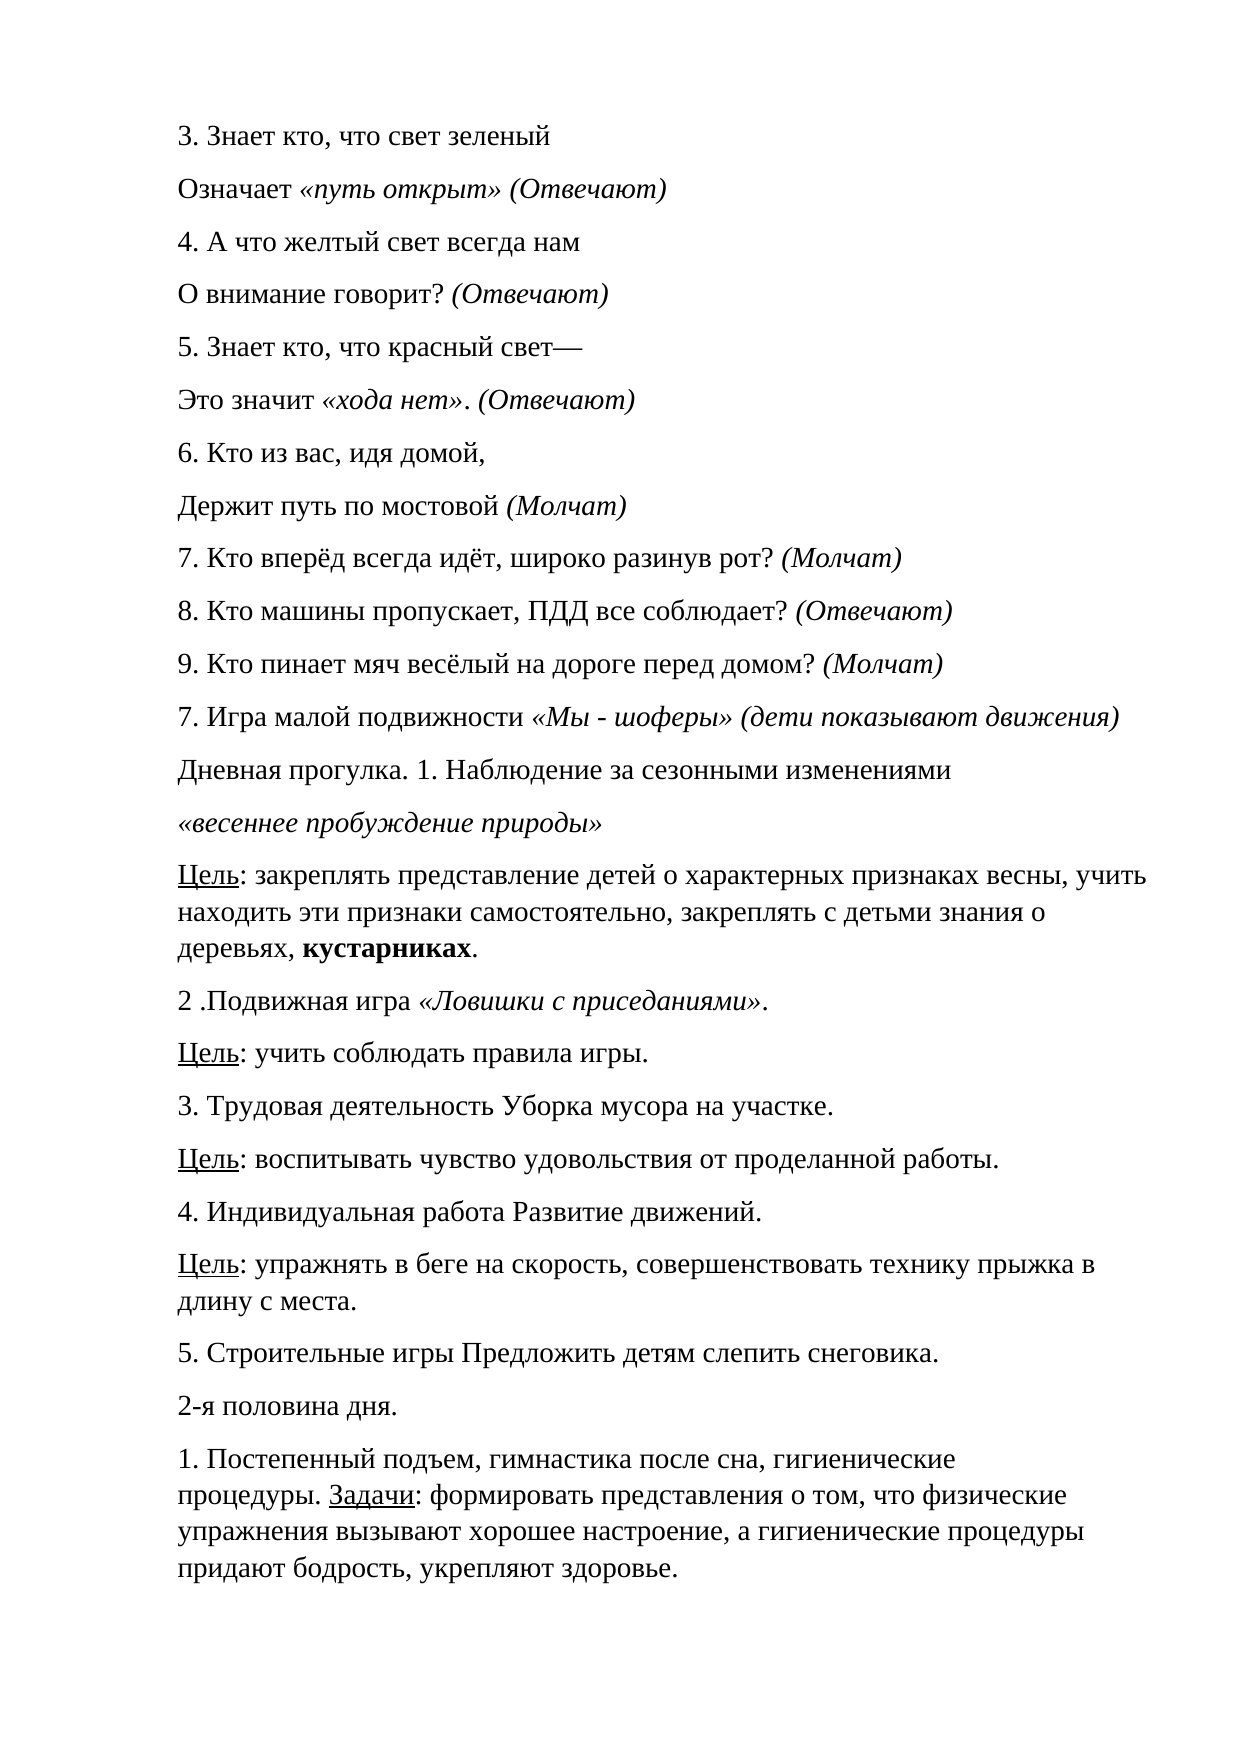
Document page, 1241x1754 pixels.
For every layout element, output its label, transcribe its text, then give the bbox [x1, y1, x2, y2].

text 2 .Подвижная игра «Ловишки с приседаниями». [177, 983, 1152, 1016]
text Означает «путь открыт» (Отвечают) [177, 171, 1152, 204]
text Цель: упражнять в беге на скорость, совершенствовать технику прыжка в длину с места. [177, 1247, 1152, 1316]
text 5. Строительные игры Предложить детям слепить снеговика. [177, 1336, 1152, 1369]
text 8. Кто машины пропускает, ПДД все соблюдает? (Отвечают) [177, 593, 1152, 627]
text 6. Кто из вас, идя домой, [177, 435, 1152, 468]
text 9. Кто пинает мяч весёлый на дороге перед домом? (Молчат) [177, 646, 1152, 680]
text Цель: закреплять представление детей о характерных признаках весны, учить находить эти признаки самостоятельно, закреплять с детьми знания о деревьях, кустарниках. [177, 857, 1152, 963]
text Дневная прогулка. 1. Наблюдение за сезонными изменениями [177, 752, 1152, 785]
text 4. А что желтый свет всегда нам [177, 224, 1152, 257]
text 5. Знает кто, что красный свет— [177, 329, 1152, 363]
text 3. Трудовая деятельность Уборка мусора на участке. [177, 1088, 1152, 1122]
text Цель: учить соблюдать правила игры. [177, 1035, 1152, 1069]
text 2-я половина дня. [177, 1388, 1152, 1422]
text Это значит «хода нет». (Отвечают) [177, 382, 1152, 416]
text 1. Постепенный подъем, гимнастика после сна, гигиенические процедуры. Задачи: формировать представления о том, что физические упражнения вызывают хорошее настроение, а гигиенические процедуры придают бодрость, укрепляют здоровье. [177, 1441, 1152, 1583]
text Держит путь по мостовой (Молчат) [177, 488, 1152, 521]
text 4. Индивидуальная работа Развитие движений. [177, 1194, 1152, 1227]
text 3. Знает кто, что свет зеленый [177, 118, 1152, 152]
text 7. Кто вперёд всегда идёт, широко разинув рот? (Молчат) [177, 541, 1152, 574]
text «весеннее пробуждение природы» [177, 805, 1152, 838]
text О внимание говорит? (Отвечают) [177, 277, 1152, 310]
text Цель: воспитывать чувство удовольствия от проделанной работы. [177, 1141, 1152, 1174]
text 7. Игра малой подвижности «Мы - шоферы» (дети показывают движения) [177, 699, 1152, 733]
